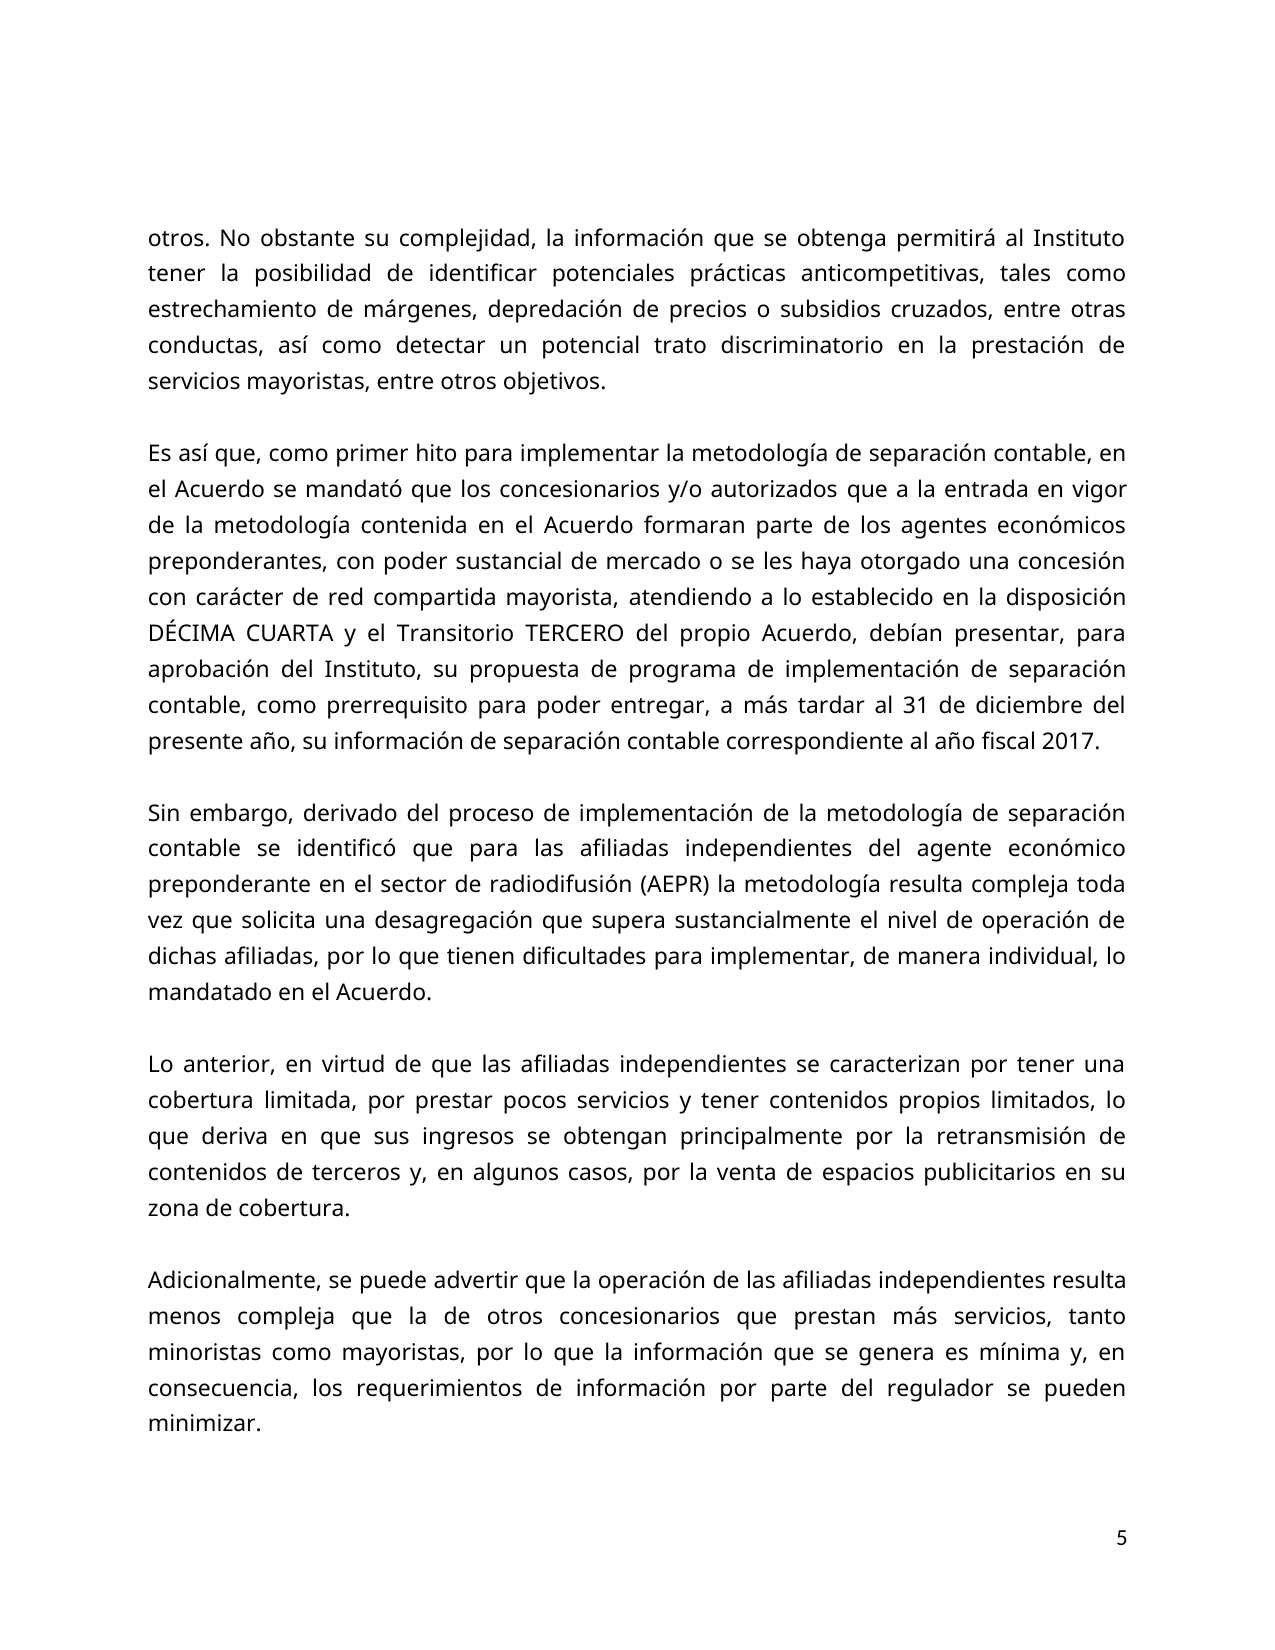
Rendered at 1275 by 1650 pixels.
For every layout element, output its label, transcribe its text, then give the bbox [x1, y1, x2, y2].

text Sin embargo, derivado del proceso de implementación de la metodología de separación contable se identificó que para las afiliadas independientes del agente económico preponderante en el sector de radiodifusión (AEPR) la metodología resulta compleja toda vez que solicita una desagregación que supera sustancialmente el nivel de operación de dichas afiliadas, por lo que tienen dificultades para implementar, de manera individual, lo mandatado en el Acuerdo. [148, 796, 1127, 1007]
text Lo anterior, en virtud de que las afiliadas independientes se caracterizan por tener una cobertura limitada, por prestar pocos servicios y tener contenidos propios limitados, lo que deriva en que sus ingresos se obtengan principalmente por la retransmisión de contenidos de terceros y, en algunos casos, por la venta de espacios publicitarios en su zona de cobertura. [148, 1048, 1127, 1223]
text Adicionalmente, se puede advertir que la operación de las afiliadas independientes resulta menos compleja que la de otros concesionarios que prestan más servicios, tanto minoristas como mayoristas, por lo que la información que se genera es mínima y, en consecuencia, los requerimientos de información por parte del regulador se pueden minimizar. [148, 1264, 1127, 1439]
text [148, 221, 1127, 396]
text Es así que, como primer hito para implementar la metodología de separación contable, en el Acuerdo se mandató que los concesionarios y/o autorizados que a la entrada en vigor de la metodología contenida en el Acuerdo formaran parte de los agentes económicos preponderantes, con poder sustancial de mercado o se les haya otorgado una concesión con carácter de red compartida mayorista, atendiendo a lo establecido en la disposición DÉCIMA CUARTA y el Transitorio TERCERO del propio Acuerdo, debían presentar, para aprobación del Instituto, su propuesta de programa de implementación de separación contable, como prerrequisito para poder entregar, a más tardar al 31 de diciembre del presente año, su información de separación contable correspondiente al año fiscal 2017. [148, 437, 1127, 756]
